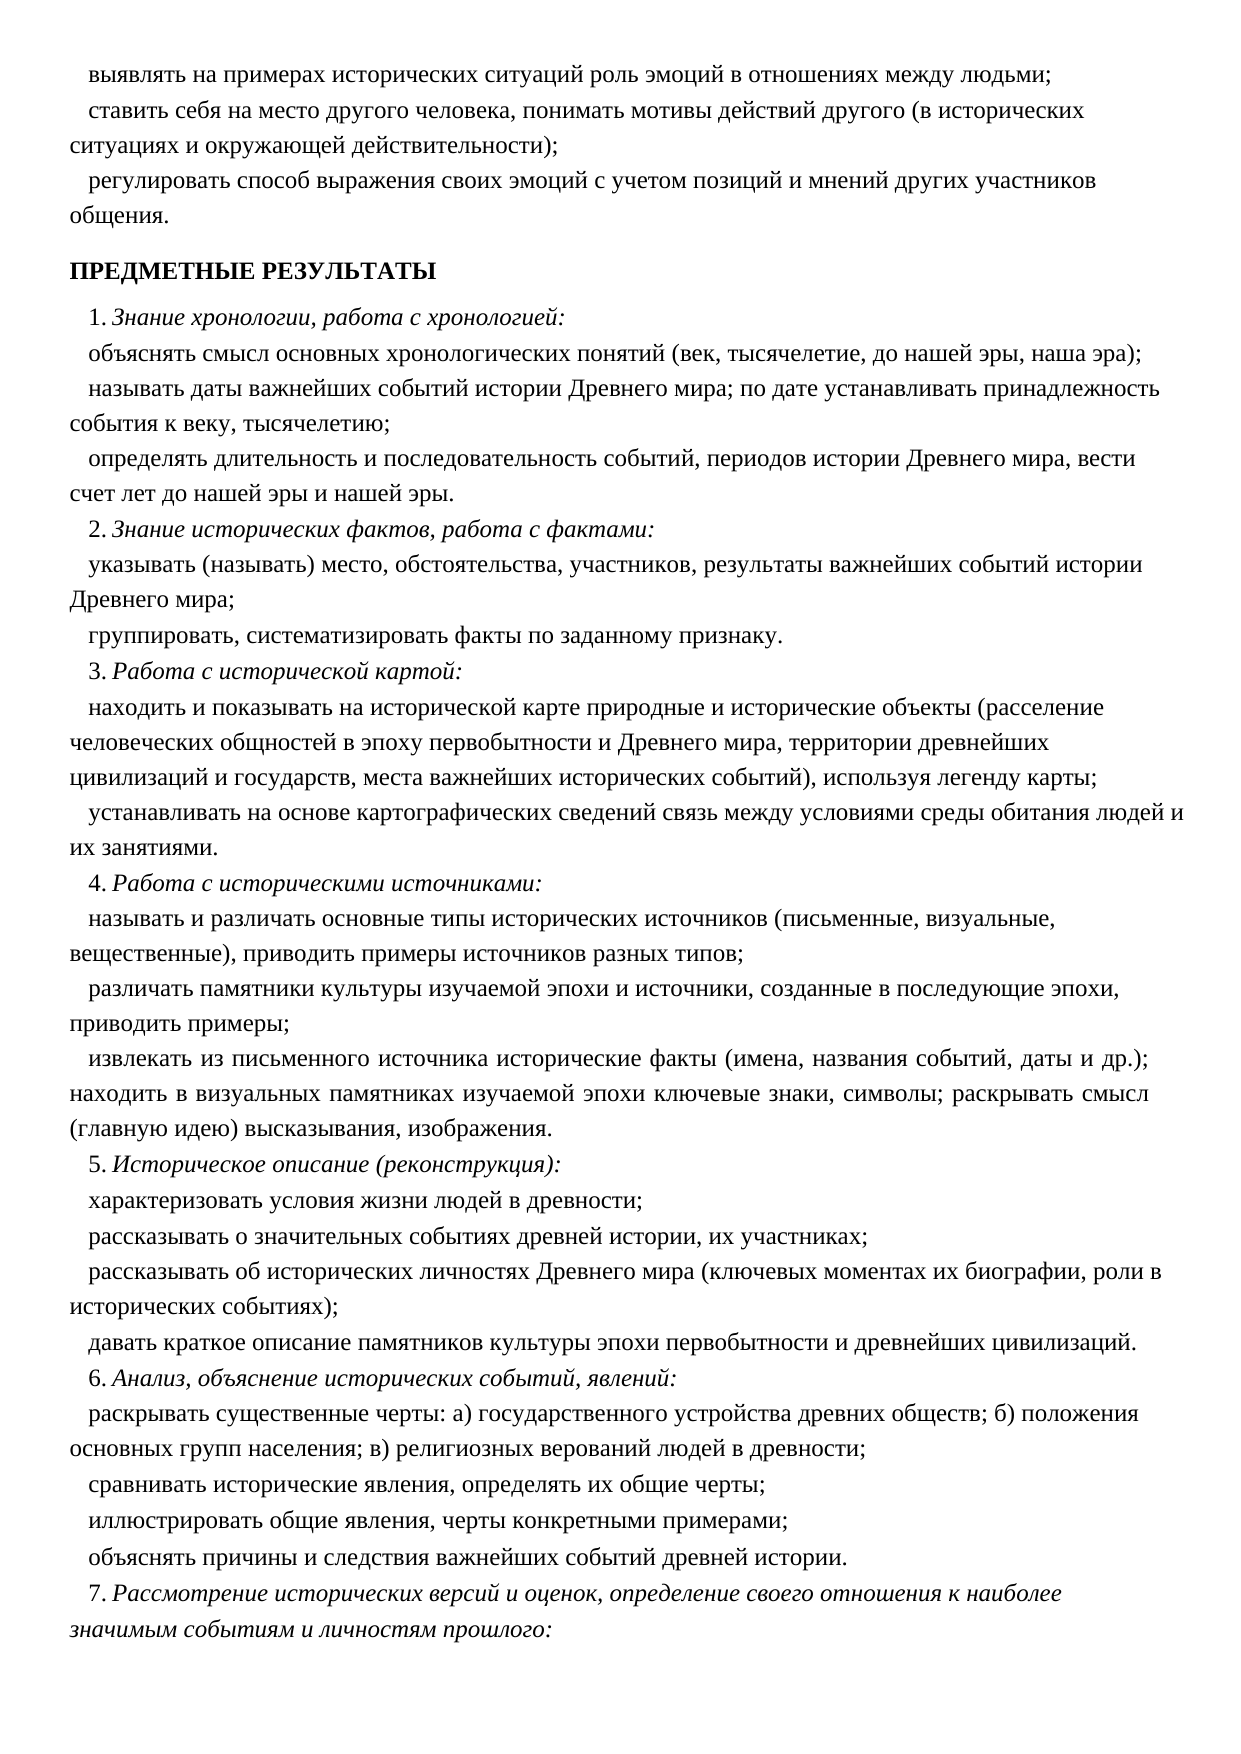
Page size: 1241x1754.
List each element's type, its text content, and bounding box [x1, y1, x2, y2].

list Работа с историческими источниками: [88, 868, 1189, 896]
list Рассмотрение исторических версий и оценок, определение своего отношения к наиболее [88, 1578, 1189, 1607]
list Знание хронологии, работа с хронологией: [88, 302, 1189, 331]
text объяснять причины и следствия важнейших событий древней истории. [88, 1542, 1189, 1571]
text различать памятники культуры изучаемой эпохи и источники, созданные в последующие эпохи, приводить примеры; [69, 966, 1141, 1036]
text объяснять смысл основных хронологических понятий (век, тысячелетие, до нашей эры, наша эра); [88, 338, 1189, 367]
text извлекать из письменного источника исторические факты (имена, названия событий, даты и др.); находить в визуальных памятниках изучаемой эпохи ключевые знаки, символы; раскрывать смысл (главную идею) высказывания, изображения. [69, 1036, 1150, 1141]
text регулировать способ выражения своих эмоций с учетом позиций и мнений других участников общения. [69, 158, 1118, 228]
list Анализ, объяснение исторических событий, явлений: [88, 1363, 1189, 1392]
text раскрывать существенные черты: а) государственного устройства древних обществ; б) положения основных групп населения; в) религиозных верований людей в древности; [69, 1392, 1161, 1462]
text устанавливать на основе картографических сведений связь между условиями среды обитания людей и их занятиями. [69, 790, 1186, 860]
text сравнивать исторические явления, определять их общие черты; [88, 1469, 1189, 1498]
text характеризовать условия жизни людей в древности; [88, 1185, 1189, 1214]
text ПРЕДМЕТНЫЕ РЕЗУЛЬТАТЫ [69, 256, 1189, 284]
text группировать, систематизировать факты по заданному признаку. [88, 620, 1189, 649]
text находить и показывать на исторической карте природные и исторические объекты (расселение человеческих общностей в эпоху первобытности и Древнего мира, территории древнейших цивилизаций и государств, места важнейших исторических событий), используя легенду карты; [69, 685, 1126, 790]
text рассказывать об исторических личностях Древнего мира (ключевых моментах их биографии, роли в исторических событиях); [69, 1250, 1183, 1320]
list Историческое описание (реконструкция): [88, 1149, 1189, 1177]
text указывать (называть) место, обстоятельства, участников, результаты важнейших событий истории Древнего мира; [69, 543, 1164, 613]
text называть даты важнейших событий истории Древнего мира; по дате устанавливать принадлежность события к веку, тысячелетию; [69, 367, 1182, 437]
text значимым событиям и личностям прошлого: [69, 1614, 1189, 1643]
text выявлять на примерах исторических ситуаций роль эмоций в отношениях между людьми; [88, 59, 1189, 88]
list Знание исторических фактов, работа с фактами: [88, 514, 1189, 543]
text рассказывать о значительных событиях древней истории, их участниках; [88, 1221, 1189, 1250]
text определять длительность и последовательность событий, периодов истории Древнего мира, вести счет лет до нашей эры и нашей эры. [69, 437, 1157, 507]
text ставить себя на место другого человека, понимать мотивы действий другого (в исторических ситуациях и окружающей действительности); [69, 88, 1106, 158]
text иллюстрировать общие явления, черты конкретными примерами; [88, 1506, 1189, 1534]
text называть и различать основные типы исторических источников (письменные, визуальные, вещественные), приводить примеры источников разных типов; [69, 896, 1077, 966]
list Работа с исторической картой: [88, 656, 1189, 685]
text давать краткое описание памятников культуры эпохи первобытности и древнейших цивилизаций. [88, 1327, 1189, 1356]
